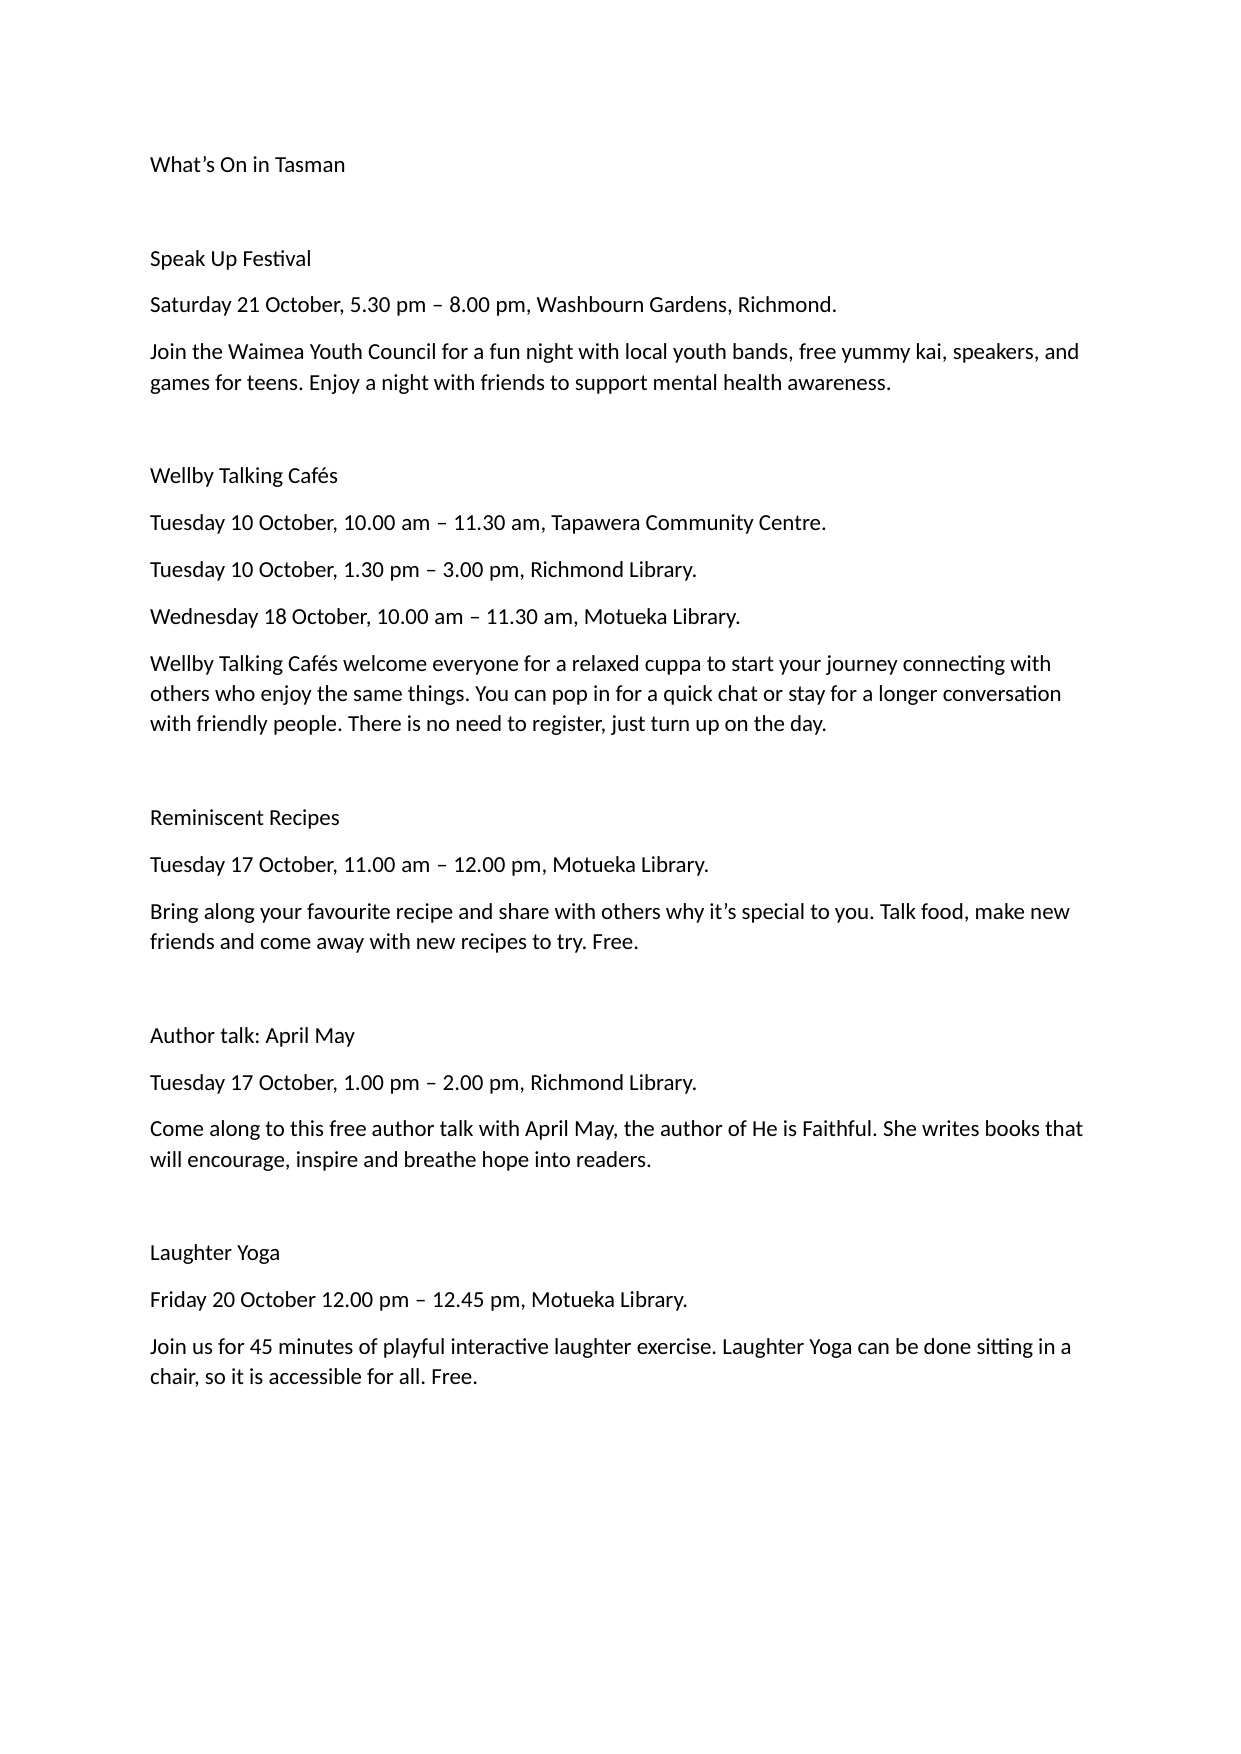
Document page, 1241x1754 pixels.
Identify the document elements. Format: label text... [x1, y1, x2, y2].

text Author talk: April May [150, 1021, 1090, 1049]
text Wellby Talking Cafés welcome everyone for a relaxed cuppa to start your journey connecting with others who enjoy the same things. You can pop in for a quick chat or stay for a longer conversation with friendly people. There is no need to register, just turn up on the day. [150, 649, 1090, 737]
text Tuesday 10 October, 1.30 pm – 3.00 pm, Richmond Library. [150, 555, 1090, 583]
text Speak Up Festival [150, 244, 1090, 272]
text Join us for 45 minutes of playful interactive laughter exercise. Laughter Yoga can be done sitting in a chair, so it is accessible for all. Free. [150, 1332, 1090, 1391]
text Tuesday 10 October, 10.00 am – 11.30 am, Tapawera Community Centre. [150, 508, 1090, 536]
text Wednesday 18 October, 10.00 am – 11.30 am, Motueka Library. [150, 602, 1090, 630]
text Saturday 21 October, 5.30 pm – 8.00 pm, Washbourn Gardens, Richmond. [150, 291, 1090, 319]
text Reminiscent Recipes [150, 803, 1090, 831]
text Bring along your favourite recipe and share with others why it’s special to you. Talk food, make new friends and come away with new recipes to try. Free. [150, 897, 1090, 955]
text Laughter Yoga [150, 1238, 1090, 1267]
text Friday 20 October 12.00 pm – 12.45 pm, Motueka Library. [150, 1285, 1090, 1313]
text Join the Waimea Youth Council for a fun night with local youth bands, free yummy kai, speakers, and games for teens. Enjoy a night with friends to support mental health awareness. [150, 337, 1090, 396]
text What’s On in Tasman [150, 150, 1090, 178]
text Tuesday 17 October, 1.00 pm – 2.00 pm, Richmond Library. [150, 1068, 1090, 1096]
text Come along to this free author talk with April May, the author of He is Faithful. She writes books that will encourage, inspire and breathe hope into readers. [150, 1114, 1090, 1173]
text Wellby Talking Cafés [150, 461, 1090, 489]
text Tuesday 17 October, 11.00 am – 12.00 pm, Motueka Library. [150, 850, 1090, 878]
